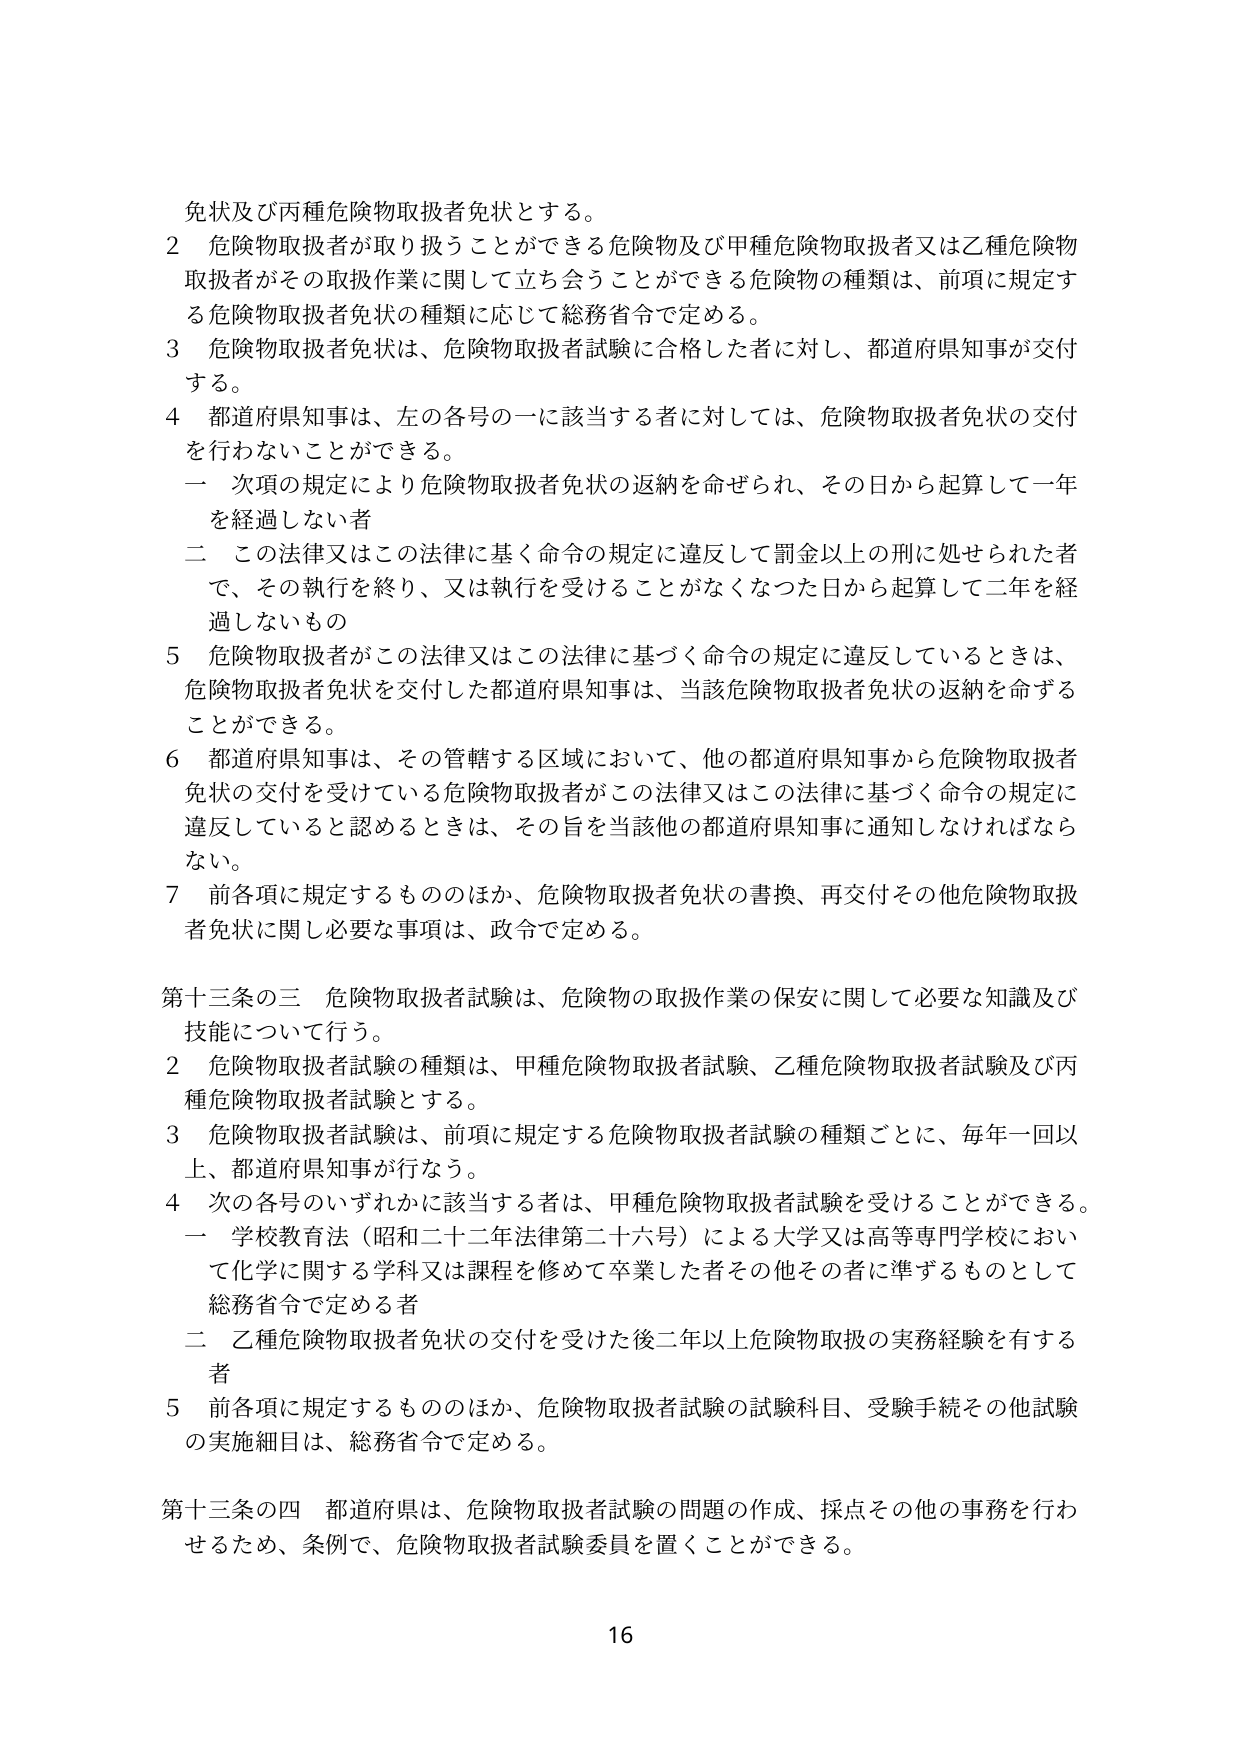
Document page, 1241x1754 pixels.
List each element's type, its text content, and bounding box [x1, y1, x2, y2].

text 第十三条の三 危険物取扱者試験は、危険物の取扱作業の保安に関して必要な知識及び技能について行う。 [161, 979, 1079, 1048]
text 一 学校教育法（昭和二十二年法律第二十六号）による大学又は高等専門学校において化学に関する学科又は課程を修めて卒業した者その他その者に準ずるものとして総務省令で定める者 [184, 1219, 1079, 1321]
text 二 この法律又はこの法律に基く命令の規定に違反して罰金以上の刑に処せられた者で、その執行を終り、又は執行を受けることがなくなつた日から起算して二年を経過しないもの [184, 535, 1079, 638]
text ３ 危険物取扱者免状は、危険物取扱者試験に合格した者に対し、都道府県知事が交付する。 [161, 330, 1079, 399]
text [161, 194, 1079, 228]
text ４ 次の各号のいずれかに該当する者は、甲種危険物取扱者試験を受けることができる。 [161, 1184, 1079, 1219]
text ２ 危険物取扱者が取り扱うことができる危険物及び甲種危険物取扱者又は乙種危険物取扱者がその取扱作業に関して立ち会うことができる危険物の種類は、前項に規定する危険物取扱者免状の種類に応じて総務省令で定める。 [161, 228, 1079, 330]
text ５ 前各項に規定するもののほか、危険物取扱者試験の試験科目、受験手続その他試験の実施細目は、総務省令で定める。 [161, 1389, 1079, 1458]
text ２ 危険物取扱者試験の種類は、甲種危険物取扱者試験、乙種危険物取扱者試験及び丙種危険物取扱者試験とする。 [161, 1048, 1079, 1116]
text 第十三条の四 都道府県は、危険物取扱者試験の問題の作成、採点その他の事務を行わせるため、条例で、危険物取扱者試験委員を置くことができる。 [161, 1492, 1079, 1560]
text ５ 危険物取扱者がこの法律又はこの法律に基づく命令の規定に違反しているときは、危険物取扱者免状を交付した都道府県知事は、当該危険物取扱者免状の返納を命ずることができる。 [161, 638, 1079, 740]
text ６ 都道府県知事は、その管轄する区域において、他の都道府県知事から危険物取扱者免状の交付を受けている危険物取扱者がこの法律又はこの法律に基づく命令の規定に違反していると認めるときは、その旨を当該他の都道府県知事に通知しなければならない。 [161, 740, 1079, 877]
text ７ 前各項に規定するもののほか、危険物取扱者免状の書換、再交付その他危険物取扱者免状に関し必要な事項は、政令で定める。 [161, 877, 1079, 945]
text ４ 都道府県知事は、左の各号の一に該当する者に対しては、危険物取扱者免状の交付を行わないことができる。 [161, 399, 1079, 467]
text 一 次項の規定により危険物取扱者免状の返納を命ぜられ、その日から起算して一年を経過しない者 [184, 467, 1079, 535]
text 二 乙種危険物取扱者免状の交付を受けた後二年以上危険物取扱の実務経験を有する者 [184, 1321, 1079, 1389]
text ３ 危険物取扱者試験は、前項に規定する危険物取扱者試験の種類ごとに、毎年一回以上、都道府県知事が行なう。 [161, 1116, 1079, 1184]
